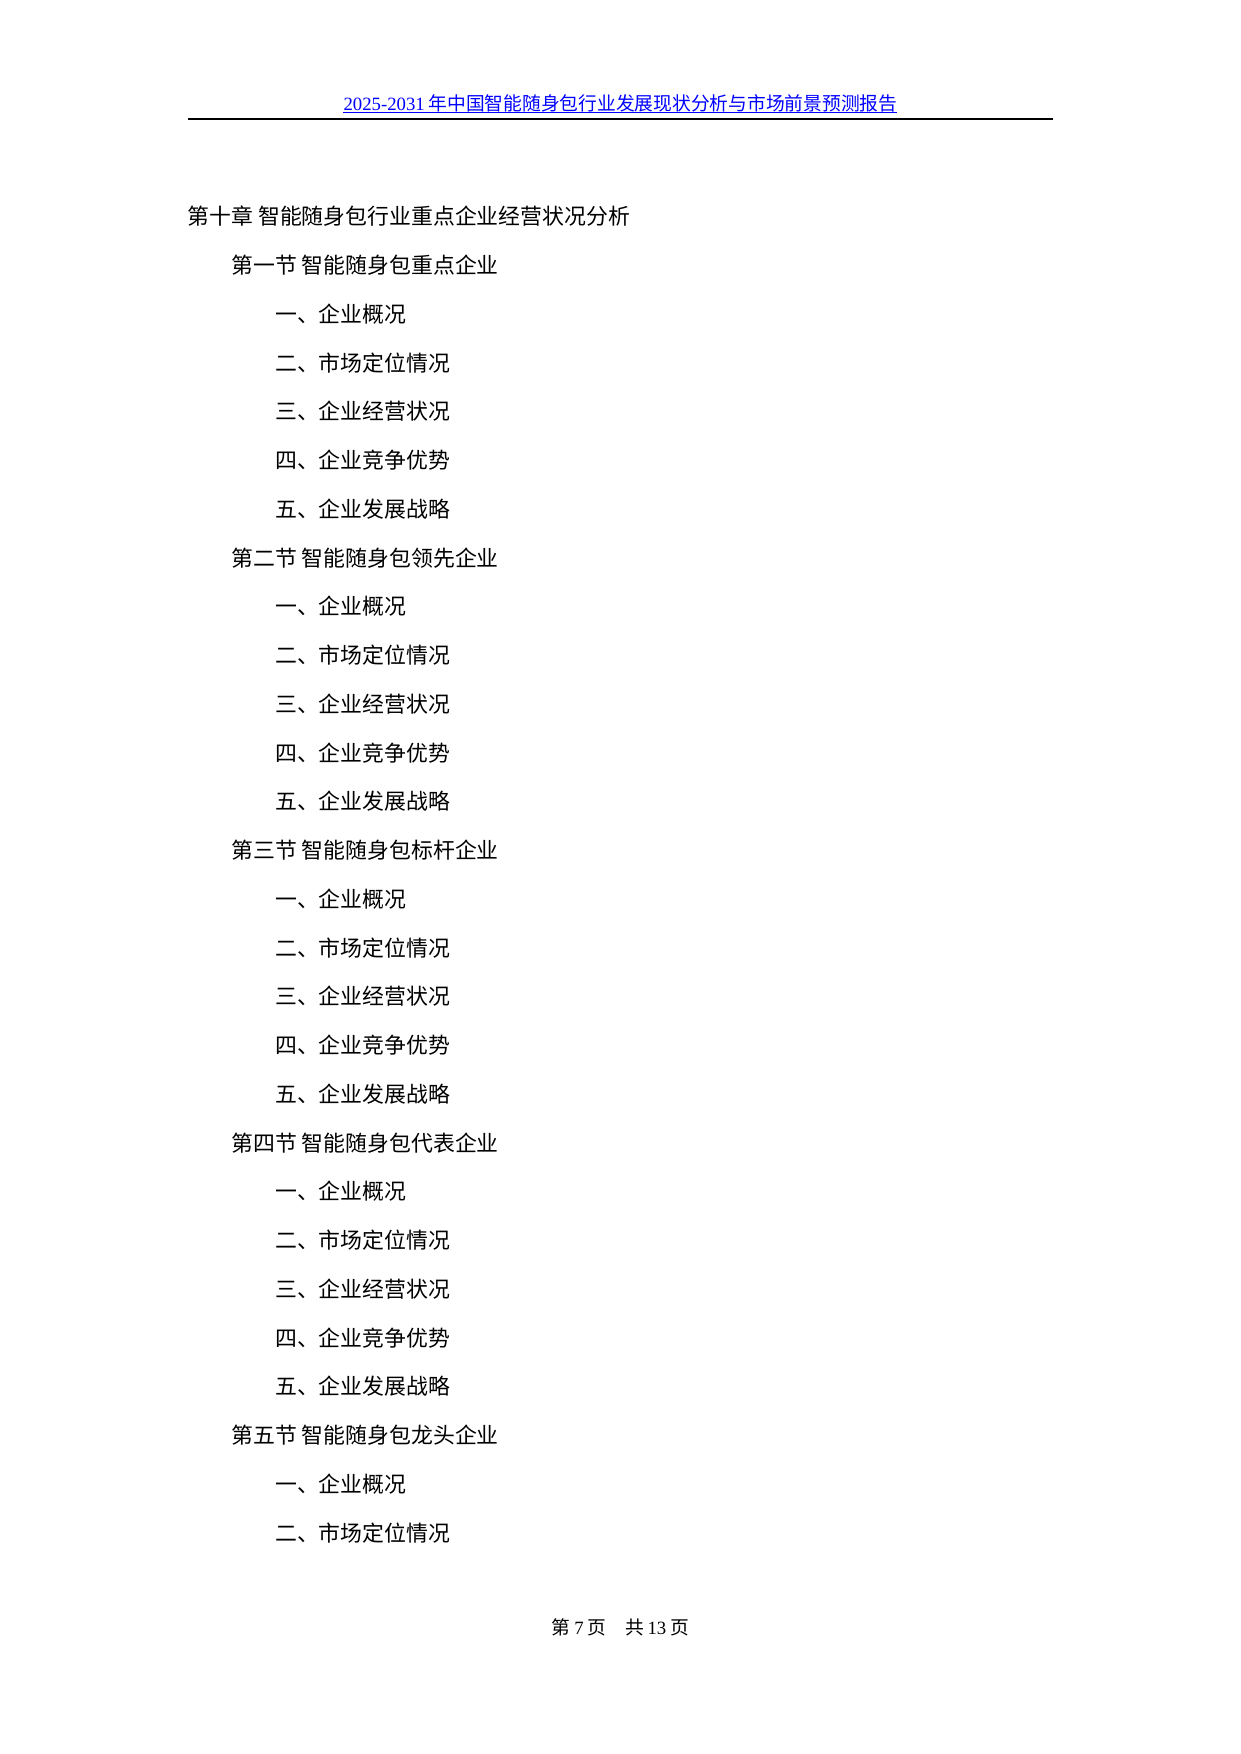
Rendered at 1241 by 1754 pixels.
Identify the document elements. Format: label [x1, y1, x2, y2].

text [187, 150, 1053, 1548]
